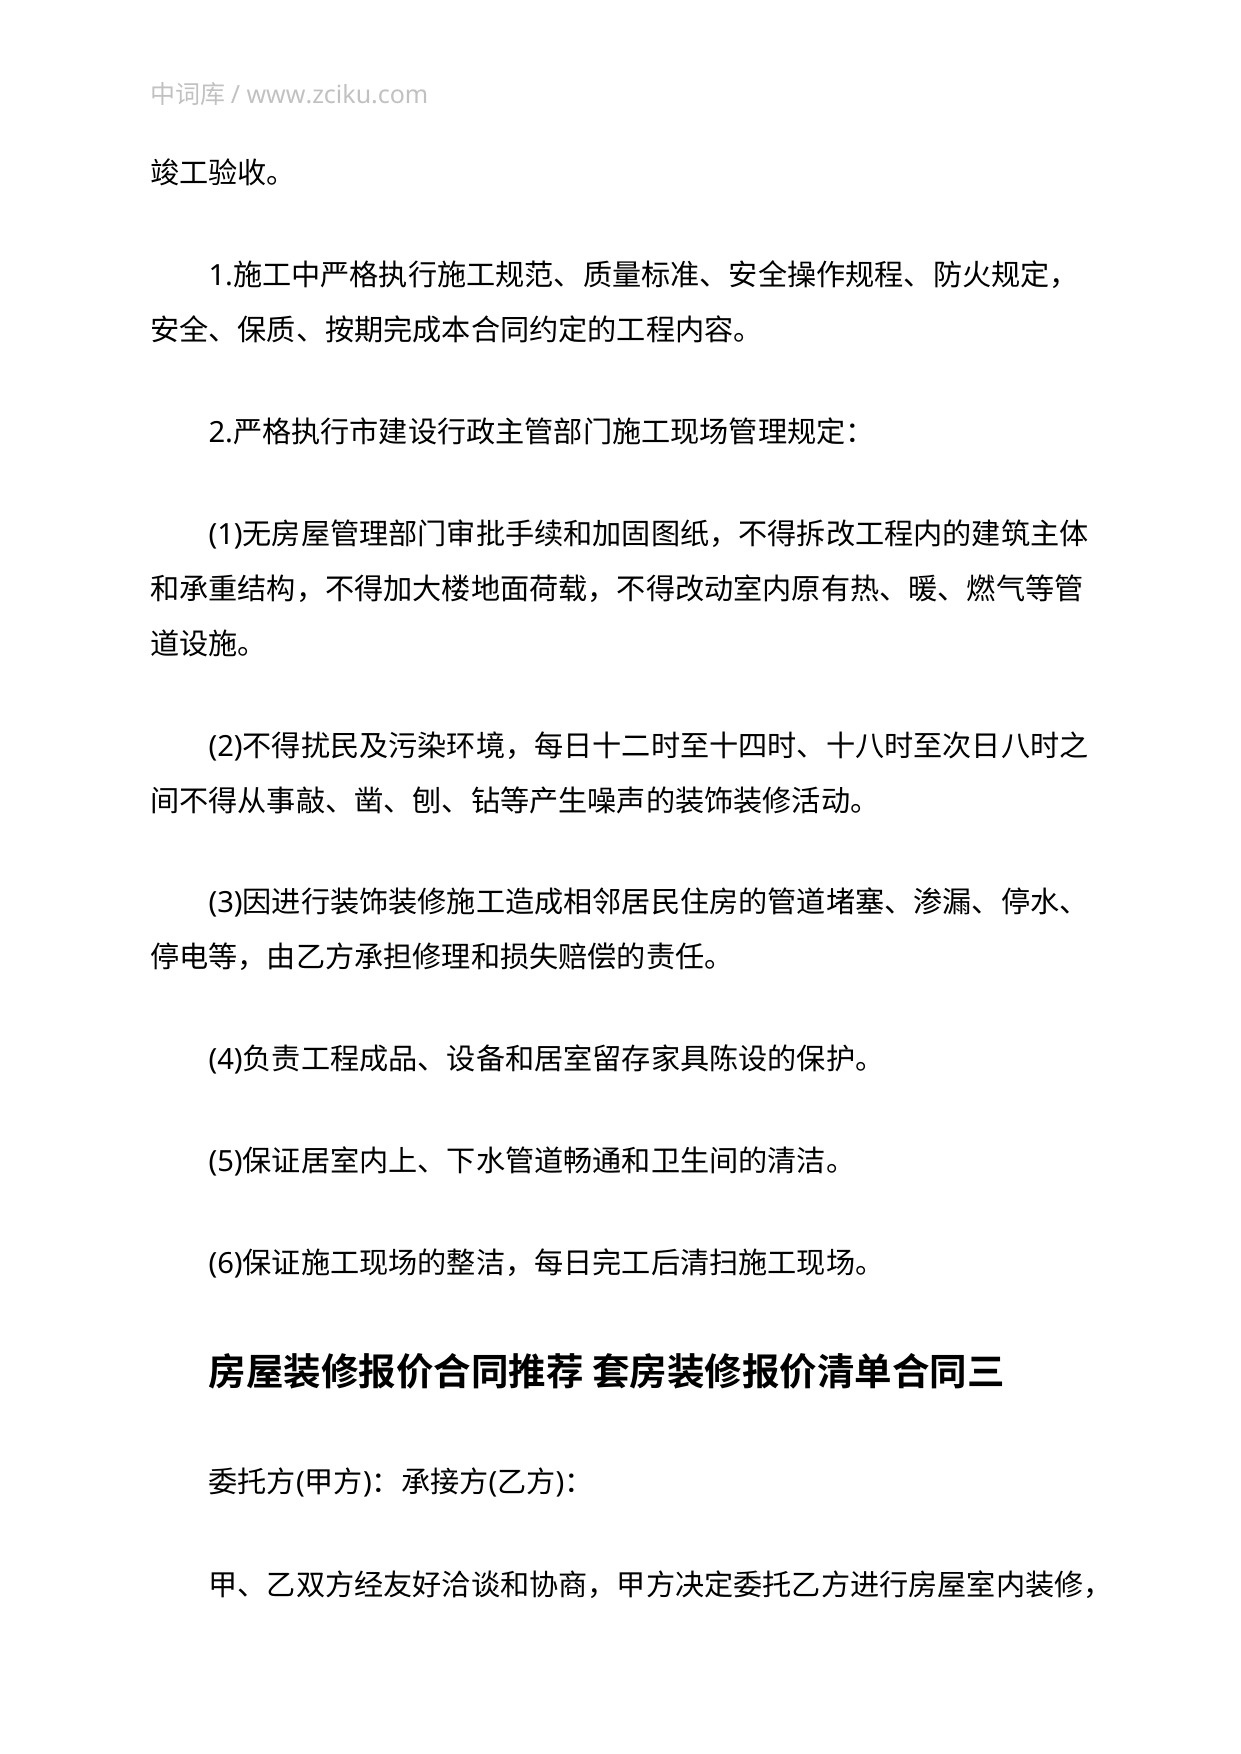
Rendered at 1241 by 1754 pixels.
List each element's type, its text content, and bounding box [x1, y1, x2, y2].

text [150, 150, 1090, 192]
text (3)因进行装饰装修施工造成相邻居民住房的管道堵塞、渗漏、停水、停电等，由乙方承担修理和损失赔偿的责任。 [150, 879, 1090, 976]
text (2)不得扰民及污染环境，每日十二时至十四时、十八时至次日八时之间不得从事敲、凿、刨、钻等产生噪声的装饰装修活动。 [150, 722, 1090, 819]
text (4)负责工程成品、设备和居室留存家具陈设的保护。 [150, 1036, 1090, 1078]
text 2.严格执行市建设行政主管部门施工现场管理规定： [150, 408, 1090, 451]
text 委托方(甲方)：承接方(乙方)： [150, 1459, 1090, 1501]
text 1.施工中严格执行施工规范、质量标准、安全操作规程、防火规定，安全、保质、按期完成本合同约定的工程内容。 [150, 252, 1090, 349]
text (5)保证居室内上、下水管道畅通和卫生间的清洁。 [150, 1138, 1090, 1180]
text 房屋装修报价合同推荐 套房装修报价清单合同三 [150, 1342, 1090, 1396]
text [150, 1561, 1090, 1603]
text (6)保证施工现场的整洁，每日完工后清扫施工现场。 [150, 1240, 1090, 1282]
text (1)无房屋管理部门审批手续和加固图纸，不得拆改工程内的建筑主体和承重结构，不得加大楼地面荷载，不得改动室内原有热、暖、燃气等管道设施。 [150, 511, 1090, 663]
